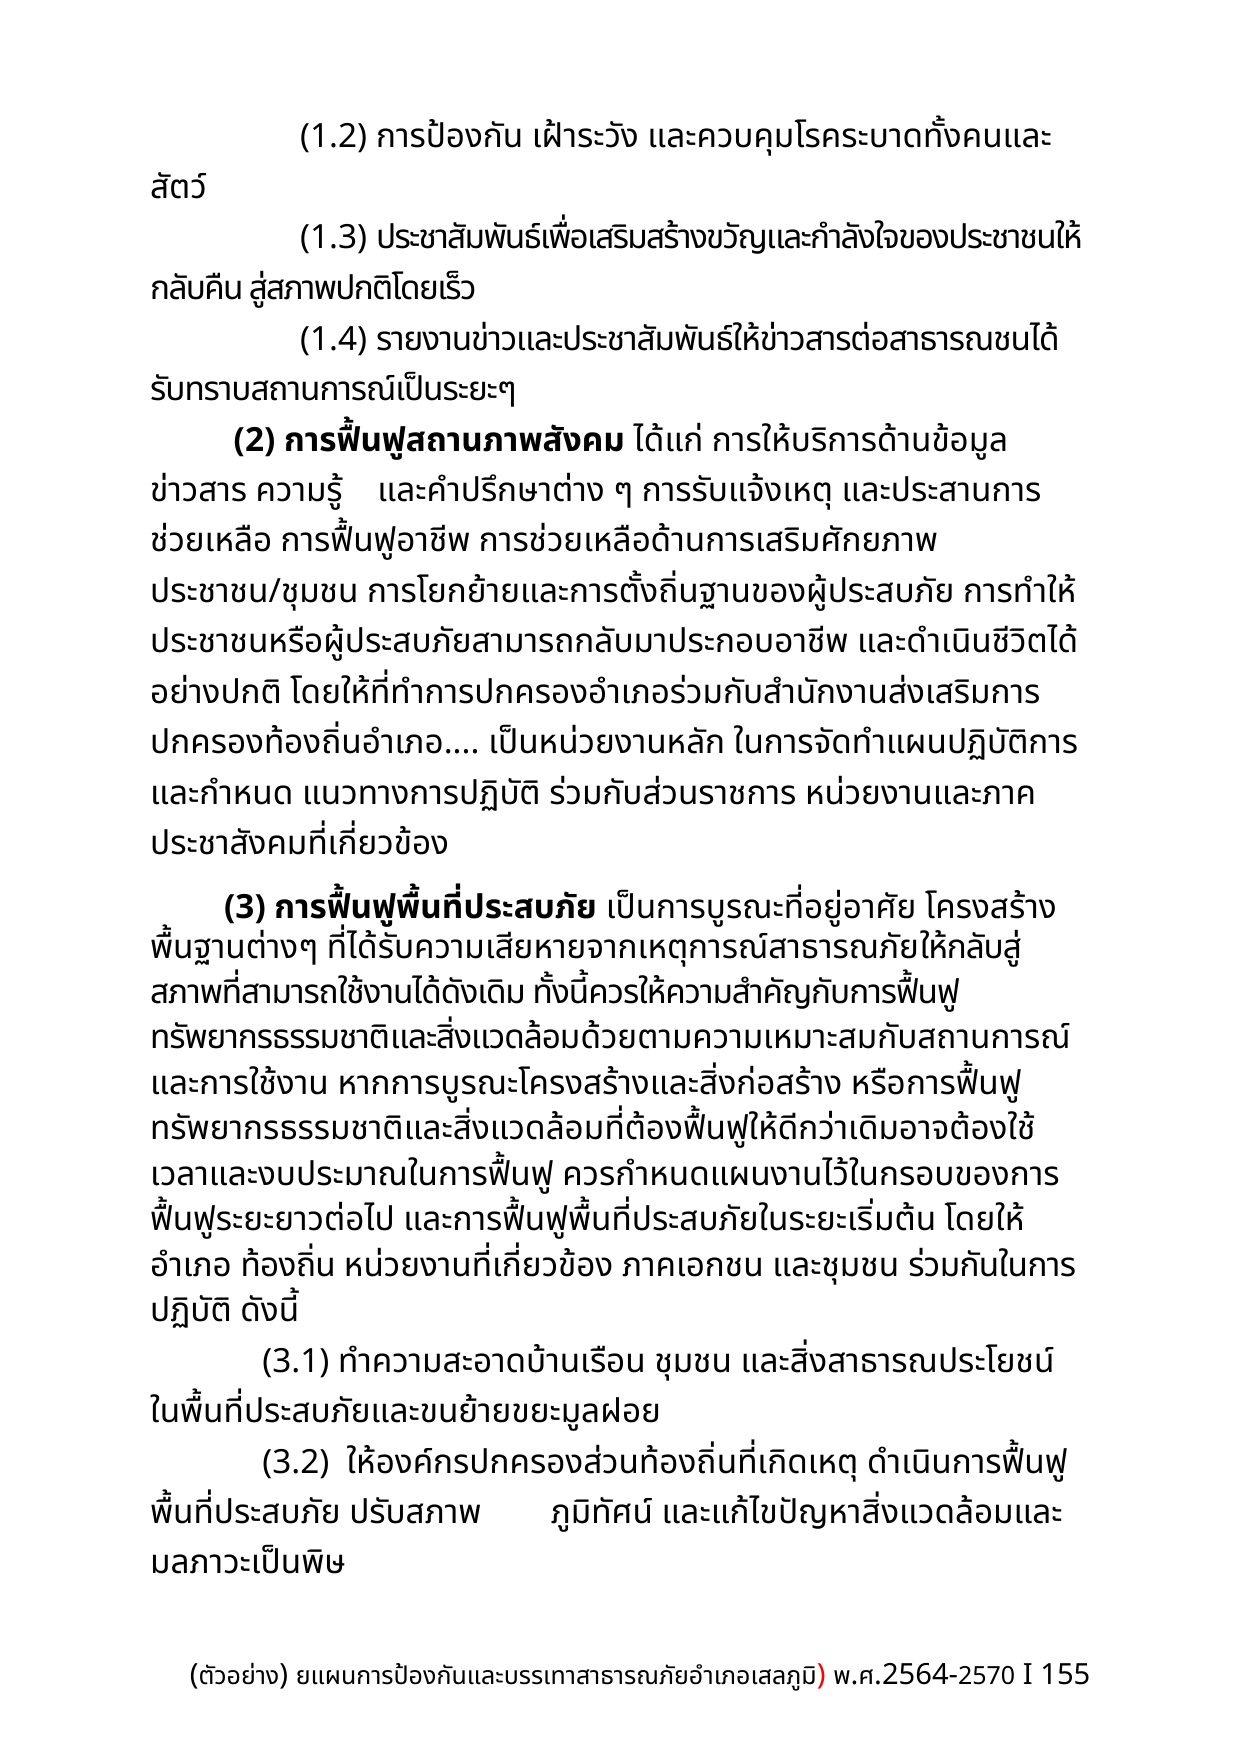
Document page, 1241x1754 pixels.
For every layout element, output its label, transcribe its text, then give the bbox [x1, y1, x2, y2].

text (1.2) การป้องกัน เฝ้าระวัง และควบคุมโรคระบาดทั้งคนและสัตว์ [150, 112, 1090, 213]
text (3.1) ทำความสะอาดบ้านเรือน ชุมชน และสิ่งสาธารณประโยชน์ ในพื้นที่ประสบภัยและขนย้ายขยะมูลฝอย [150, 1336, 1090, 1437]
text (3.2) ให้องค์กรปกครองส่วนท้องถิ่นที่เกิดเหตุ ดำเนินการฟื้นฟูพื้นที่ประสบภัย ปรับสภาพ ภูมิทัศน์ และแก้ไขปัญหาสิ่งแวดล้อมและมลภาวะเป็นพิษ [150, 1437, 1090, 1589]
text (2) การฟื้นฟูสถานภาพสังคม ได้แก่ การให้บริการด้านข้อมูลข่าวสาร ความรู้ และคำปรึกษาต่าง ๆ การรับแจ้งเหตุ และประสานการช่วยเหลือ การฟื้นฟูอาชีพ การช่วยเหลือด้านการเสริมศักยภาพประชาชน/ชุมชน การโยกย้ายและการตั้งถิ่นฐานของผู้ประสบภัย การทำให้ประชาชนหรือผู้ประสบภัยสามารถกลับมาประกอบอาชีพ และดำเนินชีวิตได้อย่างปกติ โดยให้ที่ทำการปกครองอำเภอร่วมกับสำนักงานส่งเสริมการปกครองท้องถิ่นอำเภอ.... เป็นหน่วยงานหลัก ในการจัดทำแผนปฏิบัติการ และกำหนด แนวทางการปฏิบัติ ร่วมกับส่วนราชการ หน่วยงานและภาคประชาสังคมที่เกี่ยวข้อง [150, 415, 1090, 870]
text (3) การฟื้นฟูพื้นที่ประสบภัย เป็นการบูรณะที่อยู่อาศัย โครงสร้างพื้นฐานต่างๆ ที่ได้รับความเสียหายจากเหตุการณ์สาธารณภัยให้กลับสู่สภาพที่สามารถใช้งานได้ดังเดิม ทั้งนี้ควรให้ความสำคัญกับการฟื้นฟูทรัพยากรธรรมชาติและสิ่งแวดล้อมด้วยตามความเหมาะสมกับสถานการณ์และการใช้งาน หากการบูรณะโครงสร้างและสิ่งก่อสร้าง หรือการฟื้นฟูทรัพยากรธรรมชาติและสิ่งแวดล้อมที่ต้องฟื้นฟูให้ดีกว่าเดิมอาจต้องใช้เวลาและงบประมาณในการฟื้นฟู ควรกำหนดแผนงานไว้ในกรอบของการฟื้นฟูระยะยาวต่อไป และการฟื้นฟูพื้นที่ประสบภัยในระยะเริ่มต้น โดยให้อำเภอ ท้องถิ่น หน่วยงานที่เกี่ยวข้อง ภาคเอกชน และชุมชน ร่วมกันในการปฏิบัติ ดังนี้ [150, 882, 1090, 1336]
text (1.3) ประชาสัมพันธ์เพื่อเสริมสร้างขวัญและกำลังใจของประชาชนให้กลับคืน สู่สภาพปกติโดยเร็ว [150, 213, 1090, 314]
text (1.4) รายงานข่าวและประชาสัมพันธ์ให้ข่าวสารต่อสาธารณชนได้รับทราบสถานการณ์เป็นระยะๆ [150, 314, 1090, 415]
